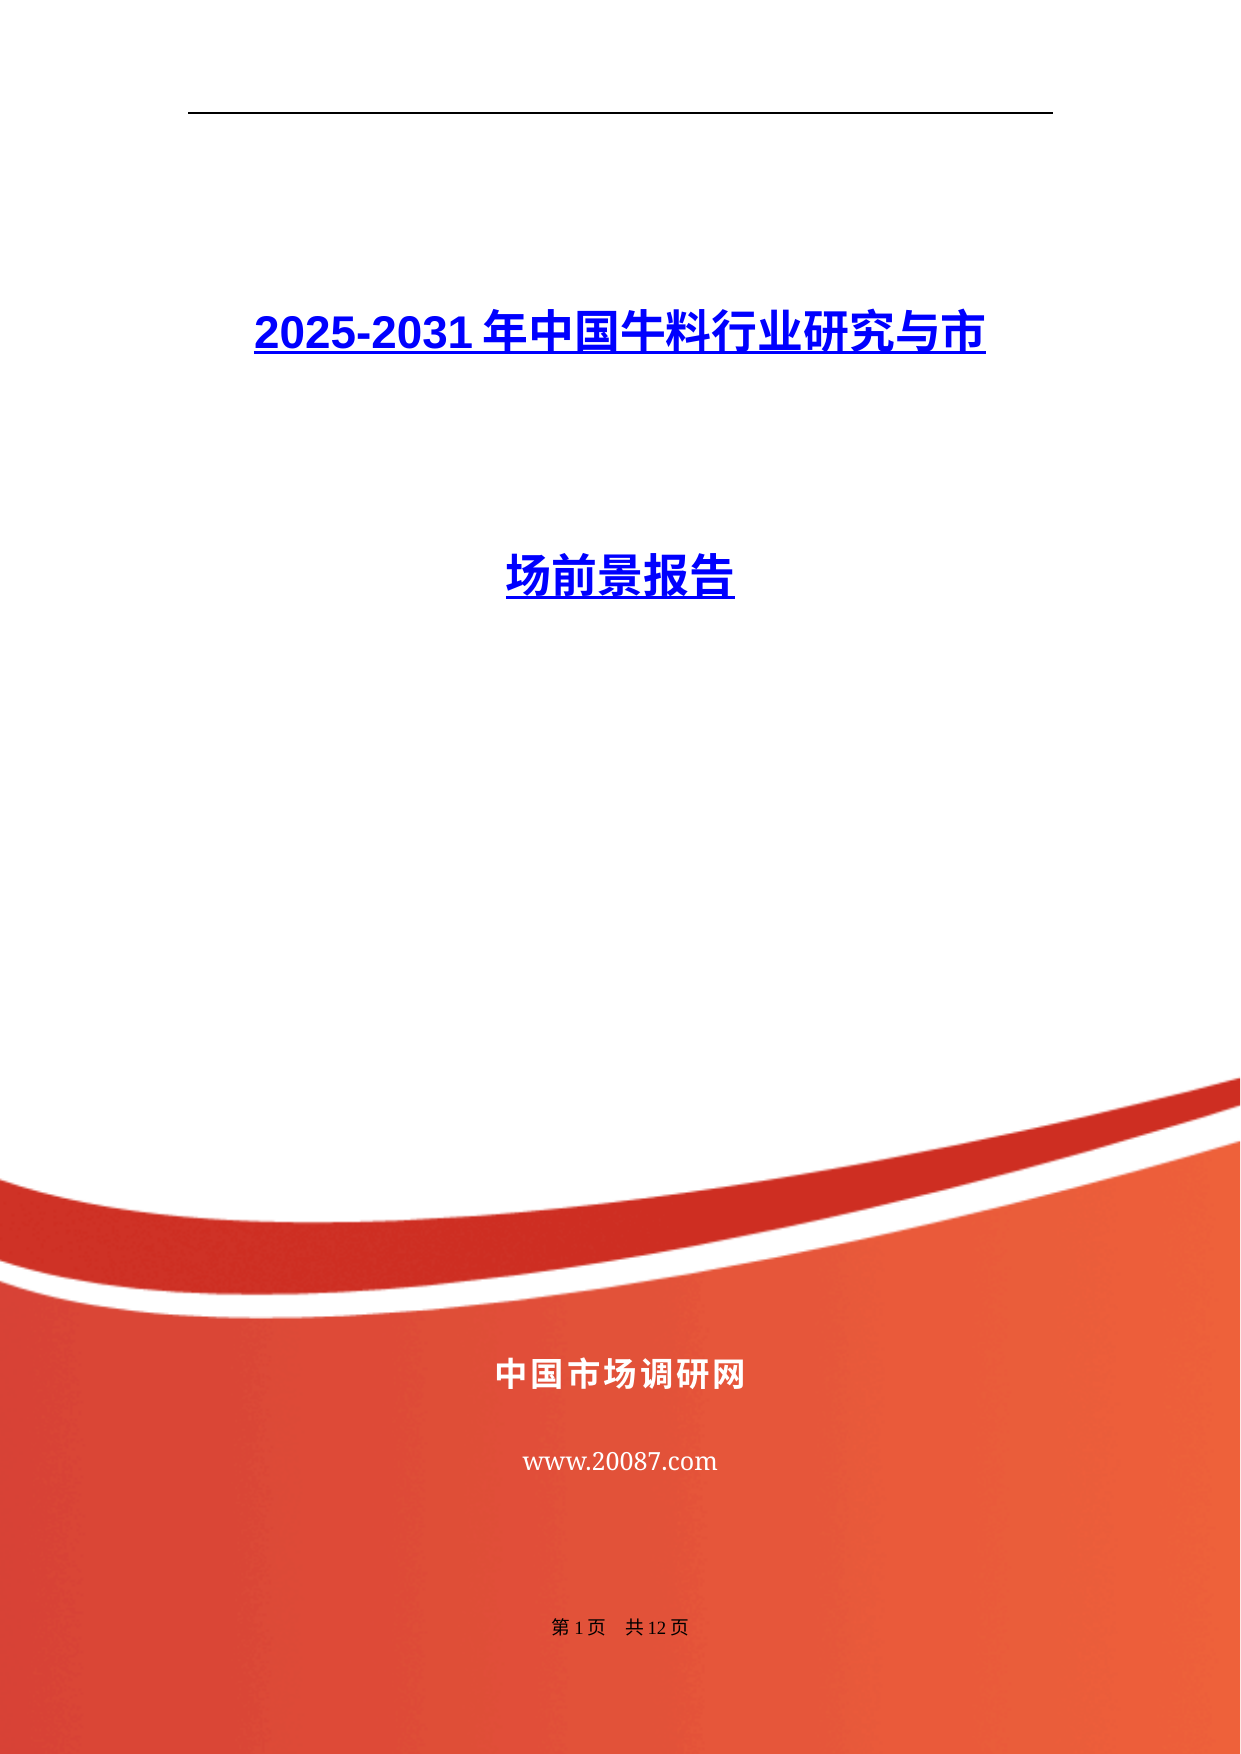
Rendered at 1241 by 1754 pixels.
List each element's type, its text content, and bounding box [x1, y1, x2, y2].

text www.20087.com [187, 1428, 1053, 1493]
subtitle 中国市场调研网 [187, 1339, 1053, 1404]
table_header 2025-2031年中国牛料行业研究与市场前景报告 [188, 207, 1053, 773]
picture [0, 1006, 1241, 1754]
